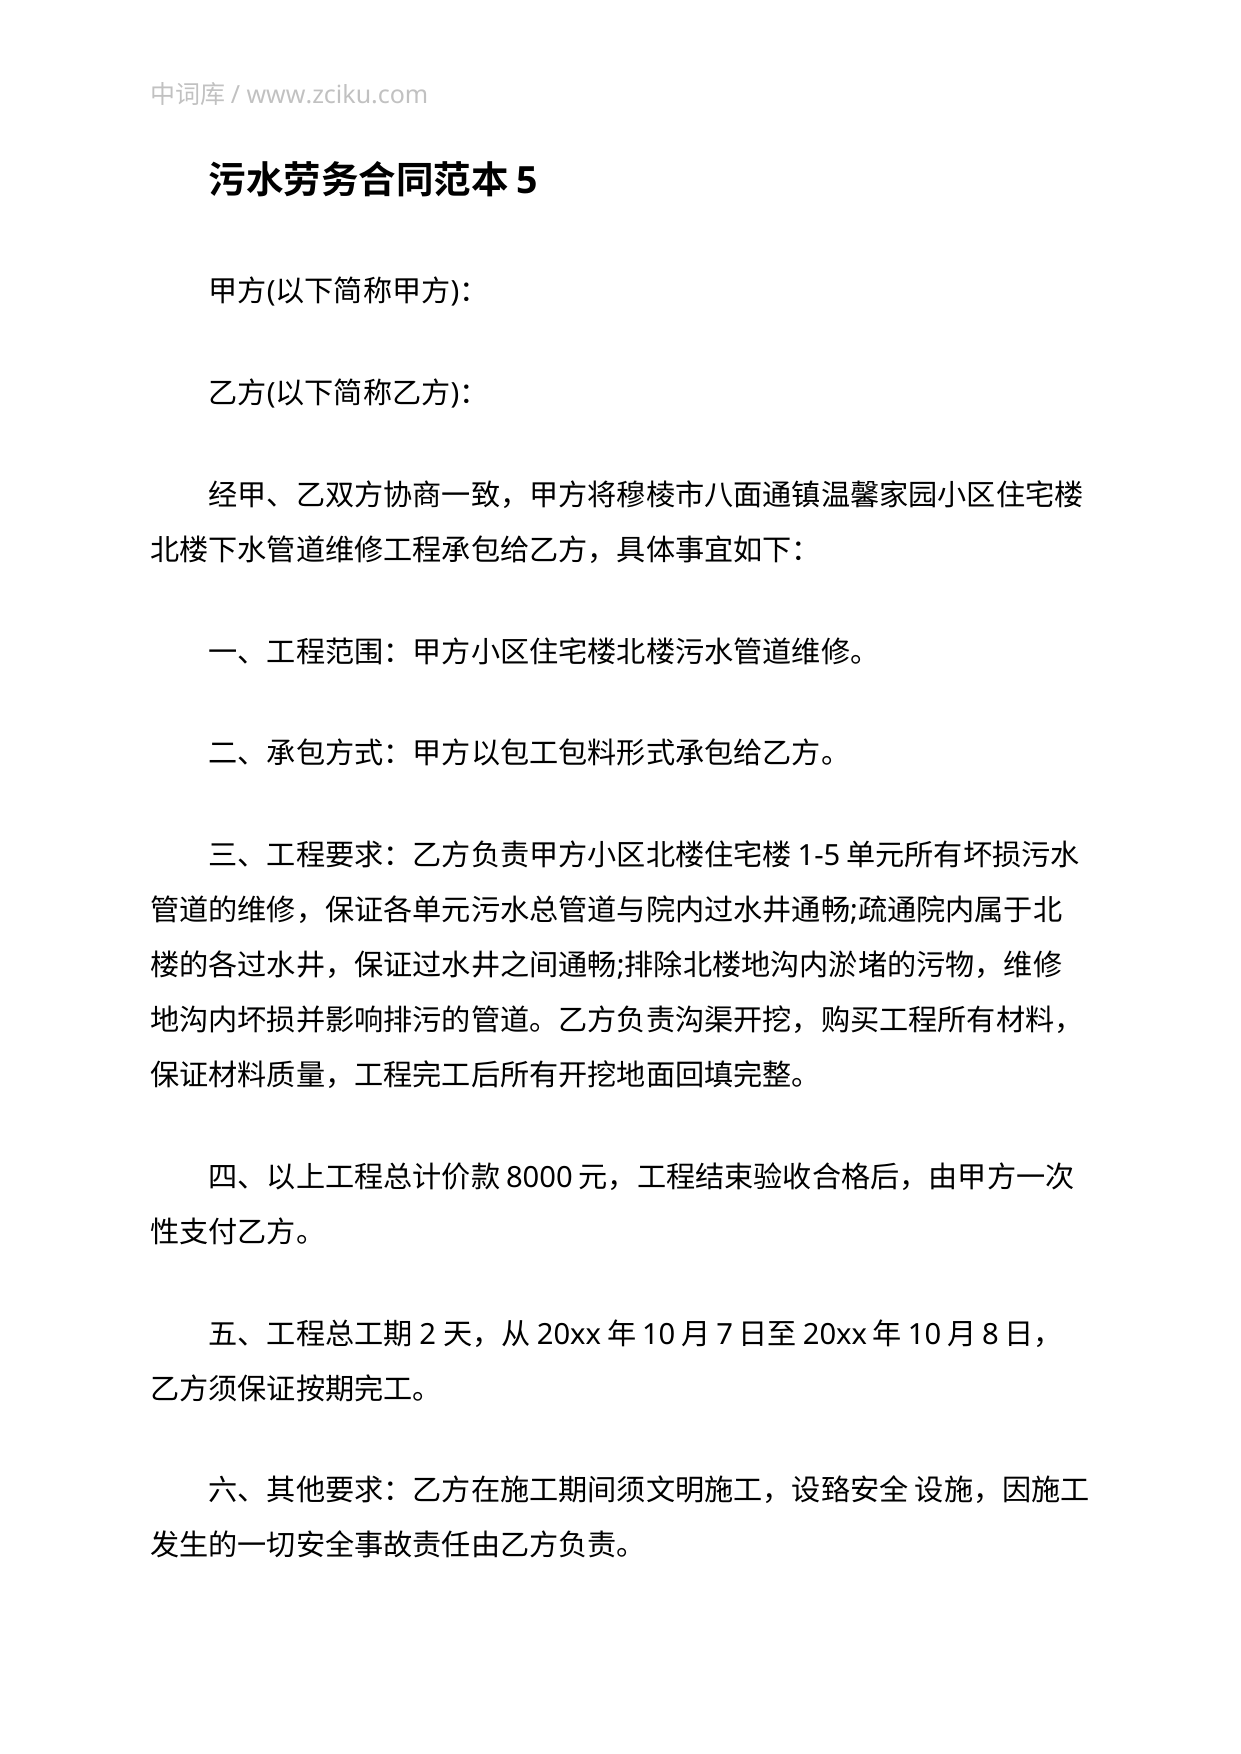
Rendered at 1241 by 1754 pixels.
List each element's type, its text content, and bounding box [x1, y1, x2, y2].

text 经甲、乙双方协商一致，甲方将穆棱市八面通镇温馨家园小区住宅楼北楼下水管道维修工程承包给乙方，具体事宜如下： [150, 472, 1090, 569]
text 乙方(以下简称乙方)： [150, 369, 1090, 412]
text 四、以上工程总计价款8000元，工程结束验收合格后，由甲方一次性支付乙方。 [150, 1153, 1090, 1251]
text 污水劳务合同范本5 [150, 150, 1090, 204]
text 五、工程总工期 2 天，从20xx年10月7日至20xx年10月8日，乙方须保证按期完工。 [150, 1310, 1090, 1407]
text 甲方(以下简称甲方)： [150, 268, 1090, 310]
text 三、工程要求：乙方负责甲方小区北楼住宅楼1-5单元所有坏损污水管道的维修，保证各单元污水总管道与院内过水井通畅;疏通院内属于北楼的各过水井，保证过水井之间通畅;排除北楼地沟内淤堵的污物，维修地沟内坏损并影响排污的管道。乙方负责沟渠开挖，购买工程所有材料，保证材料质量，工程完工后所有开挖地面回填完整。 [150, 832, 1090, 1094]
text 六、其他要求：乙方在施工期间须文明施工，设臵安全 设施，因施工发生的一切安全事故责任由乙方负责。 [150, 1467, 1090, 1564]
text 二、承包方式：甲方以包工包料形式承包给乙方。 [150, 730, 1090, 772]
text 一、工程范围：甲方小区住宅楼北楼污水管道维修。 [150, 628, 1090, 671]
